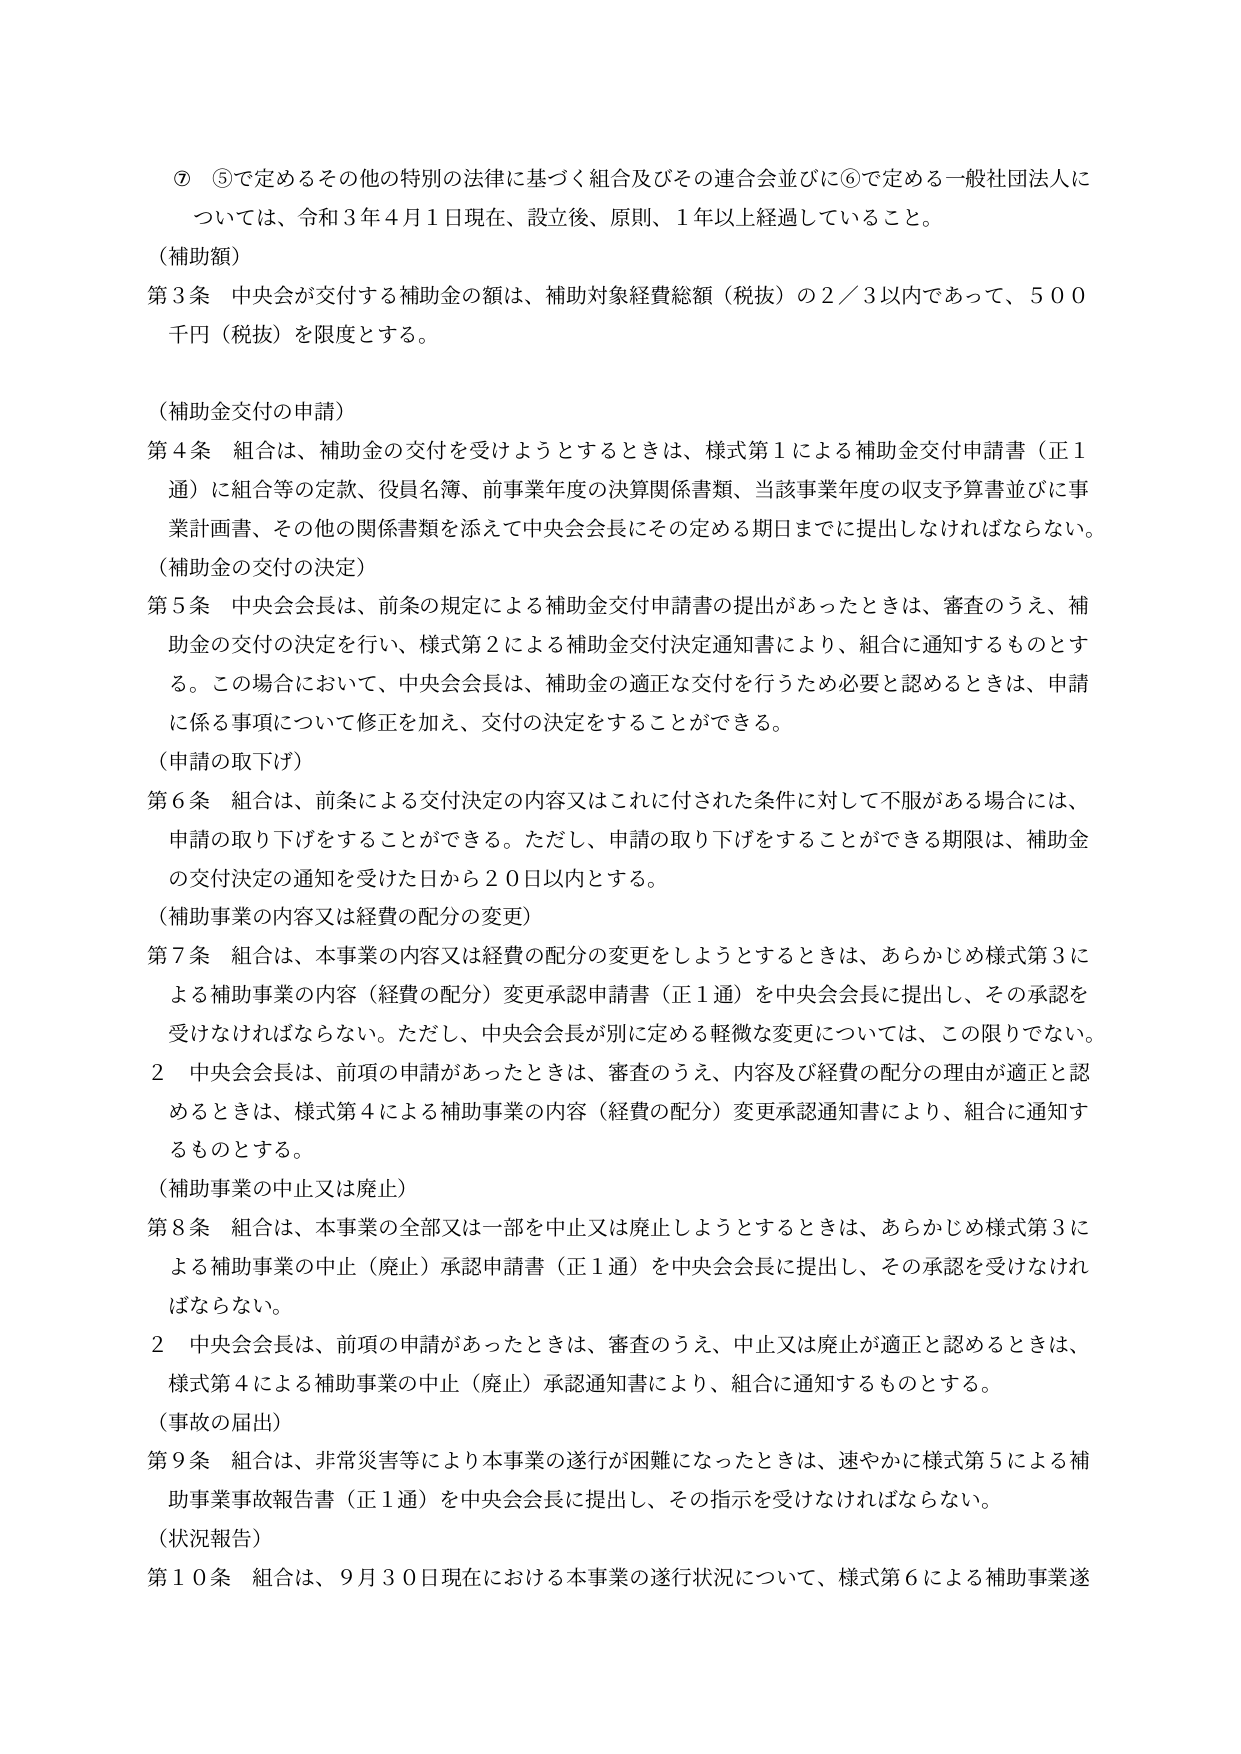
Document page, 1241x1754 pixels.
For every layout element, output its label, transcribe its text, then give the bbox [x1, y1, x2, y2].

text 第５条 中央会会長は、前条の規定による補助金交付申請書の提出があったときは、審査のうえ、補助金の交付の決定を行い、様式第２による補助金交付決定通知書により、組合に通知するものとする。この場合において、中央会会長は、補助金の適正な交付を行うため必要と認めるときは、申請に係る事項について修正を加え、交付の決定をすることができる。 [148, 586, 1092, 741]
text 第８条 組合は、本事業の全部又は一部を中止又は廃止しようとするときは、あらかじめ様式第３による補助事業の中止（廃止）承認申請書（正１通）を中央会会長に提出し、その承認を受けなければならない。 [148, 1207, 1092, 1324]
text ２ 中央会会長は、前項の申請があったときは、審査のうえ、内容及び経費の配分の理由が適正と認めるときは、様式第４による補助事業の内容（経費の配分）変更承認通知書により、組合に通知するものとする。 [148, 1052, 1092, 1168]
text 第６条 組合は、前条による交付決定の内容又はこれに付された条件に対して不服がある場合には、申請の取り下げをすることができる。ただし、申請の取り下げをすることができる期限は、補助金の交付決定の通知を受けた日から２０日以内とする。 [148, 780, 1092, 896]
text （補助額） [148, 236, 1092, 275]
text 第３条 中央会が交付する補助金の額は、補助対象経費総額（税抜）の２／３以内であって、５００千円（税抜）を限度とする。 [148, 275, 1092, 352]
text （補助金の交付の決定） [148, 547, 1092, 586]
text 第４条 組合は、補助金の交付を受けようとするときは、様式第１による補助金交付申請書（正１通）に組合等の定款、役員名簿、前事業年度の決算関係書類、当該事業年度の収支予算書並びに事業計画書、その他の関係書類を添えて中央会会長にその定める期日までに提出しなければならない。 [148, 430, 1092, 547]
text ⑦ ⑤で定めるその他の特別の法律に基づく組合及びその連合会並びに⑥で定める一般社団法人については、令和３年４月１日現在、設立後、原則、１年以上経過していること。 [173, 158, 1092, 236]
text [148, 1557, 1092, 1596]
text （申請の取下げ） [148, 741, 1092, 780]
text （補助事業の中止又は廃止） [148, 1168, 1092, 1207]
text （事故の届出） [148, 1401, 1092, 1440]
text （状況報告） [148, 1518, 1092, 1557]
text ２ 中央会会長は、前項の申請があったときは、審査のうえ、中止又は廃止が適正と認めるときは、様式第４による補助事業の中止（廃止）承認通知書により、組合に通知するものとする。 [148, 1324, 1092, 1401]
text 第９条 組合は、非常災害等により本事業の遂行が困難になったときは、速やかに様式第５による補助事業事故報告書（正１通）を中央会会長に提出し、その指示を受けなければならない。 [148, 1440, 1092, 1518]
text 第７条 組合は、本事業の内容又は経費の配分の変更をしようとするときは、あらかじめ様式第３による補助事業の内容（経費の配分）変更承認申請書（正１通）を中央会会長に提出し、その承認を受けなければならない。ただし、中央会会長が別に定める軽微な変更については、この限りでない。 [148, 935, 1092, 1052]
text （補助金交付の申請） [148, 391, 1092, 430]
text （補助事業の内容又は経費の配分の変更） [148, 896, 1092, 935]
